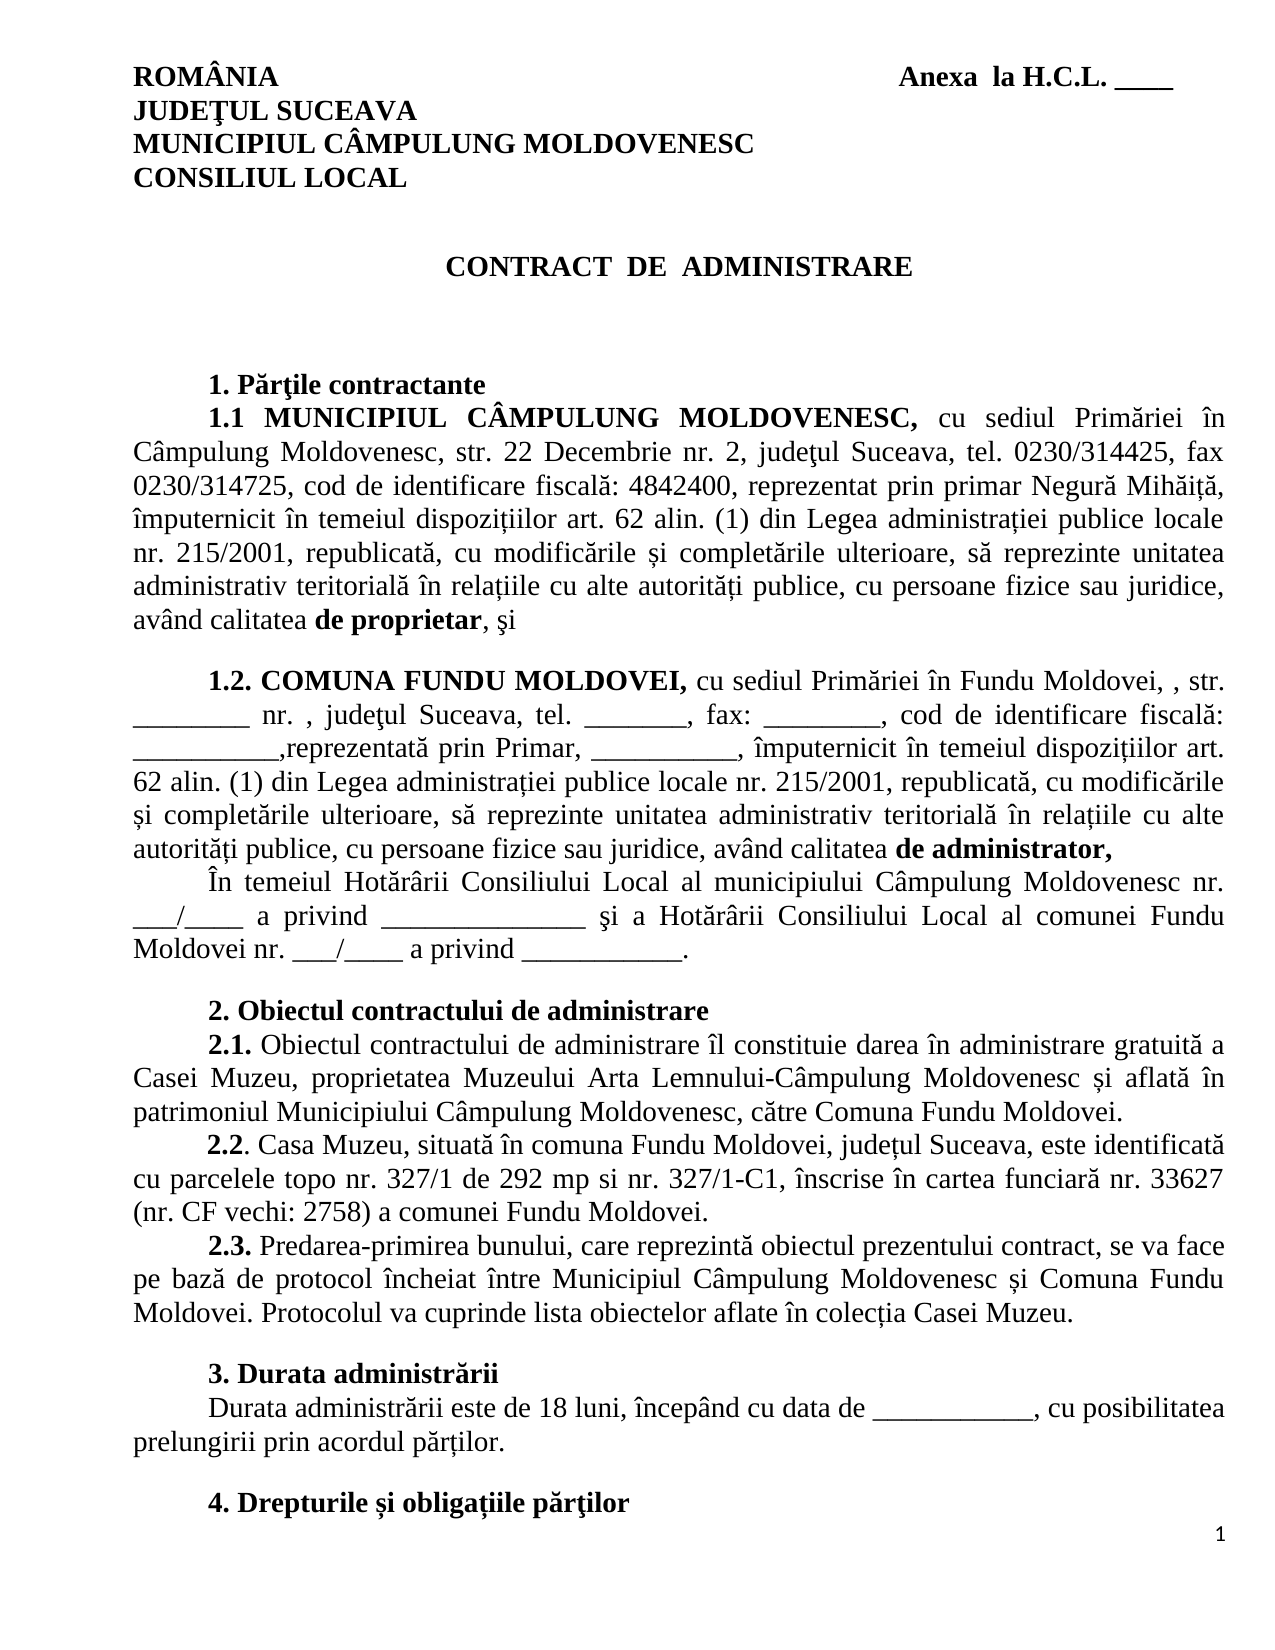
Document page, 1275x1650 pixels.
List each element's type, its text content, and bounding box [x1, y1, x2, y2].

text 1.2. COMUNA FUNDU MOLDOVEI, cu sediul Primăriei în Fundu Moldovei, , str. ________ nr. , judeţul Suceava, tel. _______, fax: ________, cod de identificare fiscală: __________,reprezentată prin Primar, __________, împuternicit în temeiul dispozițiilor art. 62 alin. (1) din Legea administrației publice locale nr. 215/2001, republicată, cu modificările și completările ulterioare, să reprezinte unitatea administrativ teritorială în relațiile cu alte autorități publice, cu persoane fizice sau juridice, având calitatea de administrator, [133, 663, 1226, 864]
text JUDEŢUL SUCEAVA [133, 93, 1226, 126]
text ROMÂNIA Anexa la H.C.L. ____ [133, 59, 1226, 93]
text CONTRACT DE ADMINISTRARE [133, 249, 1226, 283]
text 2.3. Predarea-primirea bunului, care reprezintă obiectul prezentului contract, se va face pe bază de protocol încheiat între Municipiul Câmpulung Moldovenesc și Comuna Fundu Moldovei. Protocolul va cuprinde lista obiectelor aflate în colecția Casei Muzeu. [133, 1228, 1226, 1329]
text 1.1 MUNICIPIUL CÂMPULUNG MOLDOVENESC, cu sediul Primăriei în Câmpulung Moldovenesc, str. 22 Decembrie nr. 2, judeţul Suceava, tel. 0230/314425, fax 0230/314725, cod de identificare fiscală: 4842400, reprezentat prin primar Negură Mihăiță, împuternicit în temeiul dispozițiilor art. 62 alin. (1) din Legea administrației publice locale nr. 215/2001, republicată, cu modificările și completările ulterioare, să reprezinte unitatea administrativ teritorială în relațiile cu alte autorități publice, cu persoane fizice sau juridice, având calitatea de proprietar, şi [133, 401, 1226, 635]
text MUNICIPIUL CÂMPULUNG MOLDOVENESC [133, 126, 1226, 160]
text 4. Drepturile și obligațiile părţilor [133, 1485, 1226, 1519]
text 1. Părţile contractante [133, 367, 1226, 401]
text 3. Durata administrării [133, 1357, 1226, 1390]
text 2.1. Obiectul contractului de administrare îl constituie darea în administrare gratuită a Casei Muzeu, proprietatea Muzeului Arta Lemnului-Câmpulung Moldovenesc și aflată în patrimoniul Municipiului Câmpulung Moldovenesc, către Comuna Fundu Moldovei. [133, 1027, 1226, 1127]
text Durata administrării este de 18 luni, începând cu data de ___________, cu posibilitatea prelungirii prin acordul părților. [133, 1390, 1226, 1457]
text 2.2. Casa Muzeu, situată în comuna Fundu Moldovei, județul Suceava, este identificată cu parcelele topo nr. 327/1 de 292 mp si nr. 327/1-C1, înscrise în cartea funciară nr. 33627 (nr. CF vechi: 2758) a comunei Fundu Moldovei. [133, 1127, 1226, 1228]
text 2. Obiectul contractului de administrare [133, 993, 1226, 1027]
text CONSILIUL LOCAL [133, 160, 1226, 193]
text În temeiul Hotărârii Consiliului Local al municipiului Câmpulung Moldovenesc nr. ___/____ a privind ______________ şi a Hotărârii Consiliului Local al comunei Fundu Moldovei nr. ___/____ a privind ___________. [133, 864, 1226, 965]
